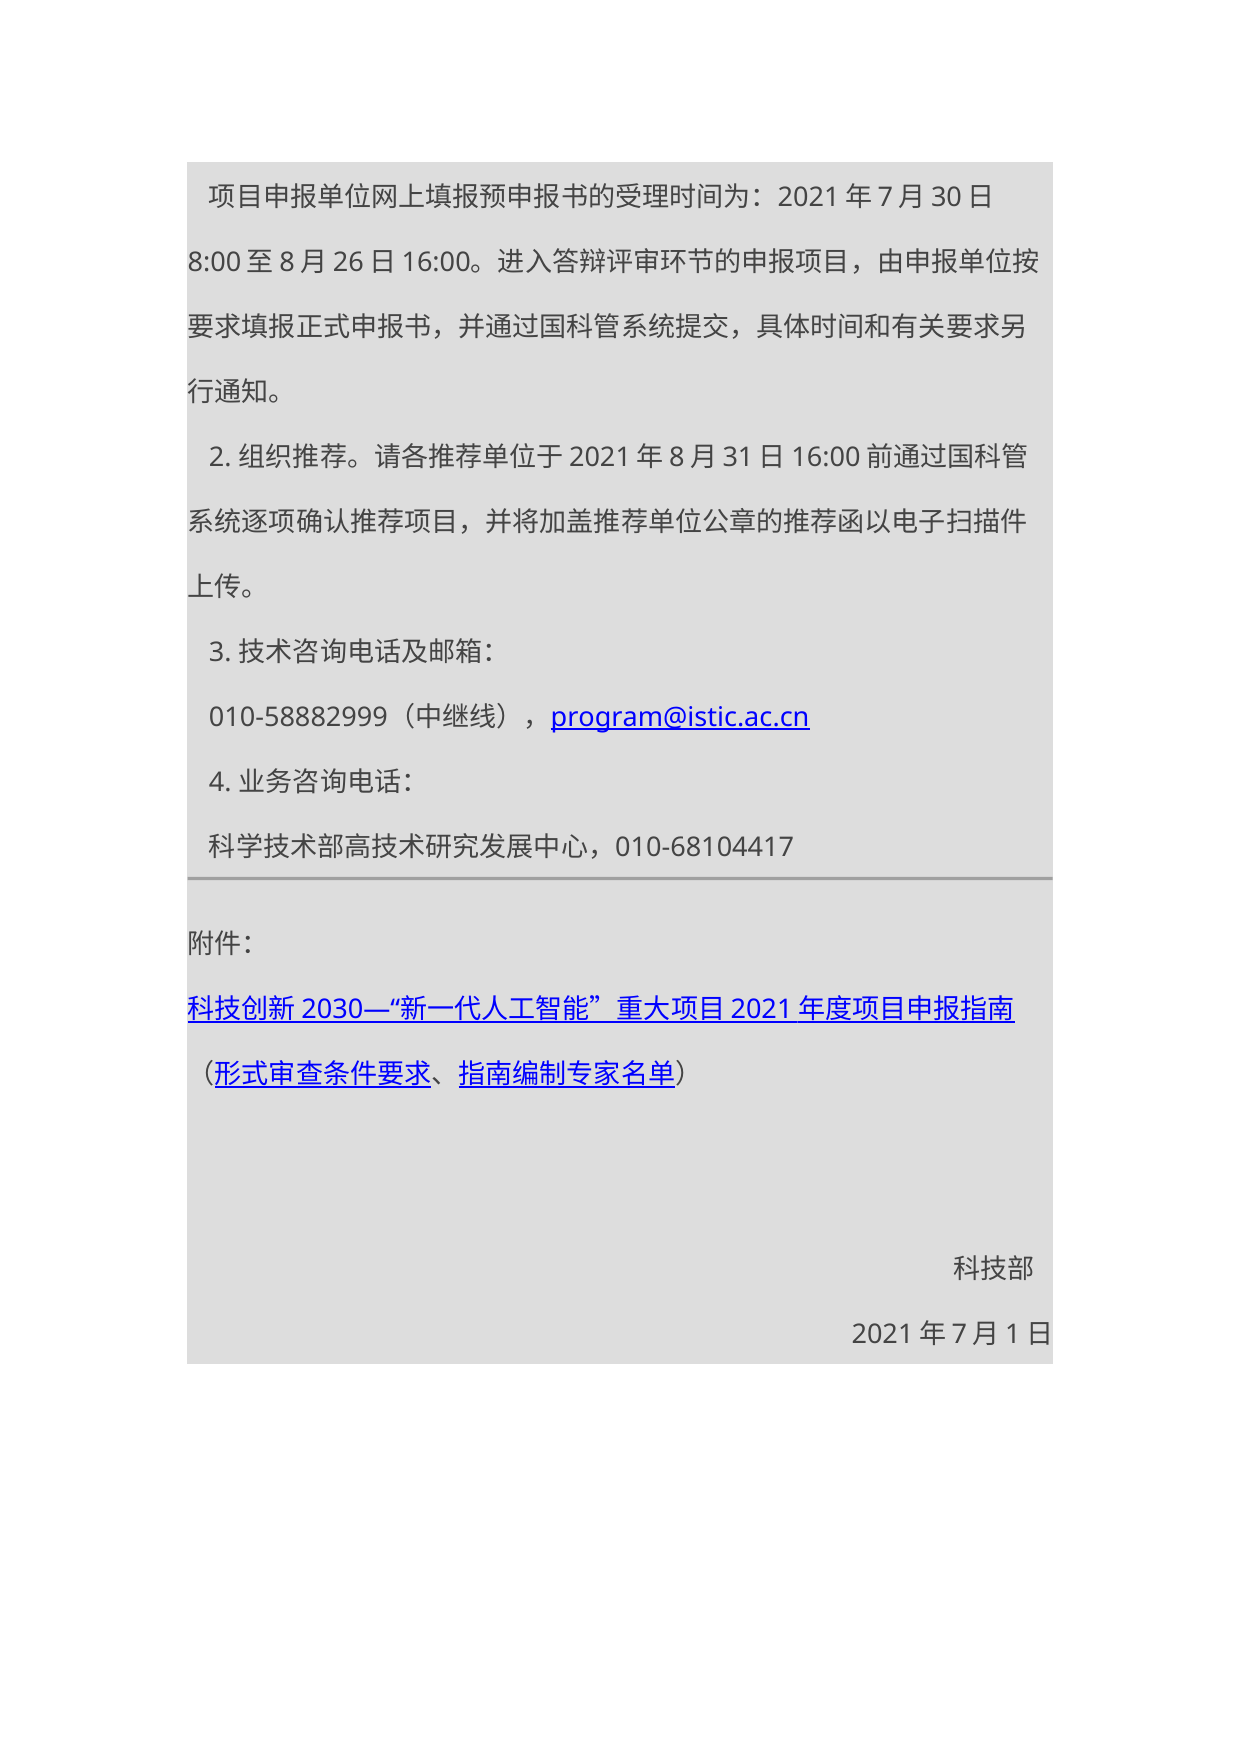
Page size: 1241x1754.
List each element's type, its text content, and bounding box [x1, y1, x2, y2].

text 科技创新2030—“新一代人工智能”重大项目2021年度项目申报指南（形式审查条件要求、指南编制专家名单） [187, 974, 1053, 1104]
text 2. 组织推荐。请各推荐单位于2021年8月31日16:00前通过国科管系统逐项确认推荐项目，并将加盖推荐单位公章的推荐函以电子扫描件上传。 [187, 422, 1053, 617]
text 项目申报单位网上填报预申报书的受理时间为：2021年7月30日8:00至8月26日16:00。进入答辩评审环节的申报项目，由申报单位按要求填报正式申报书，并通过国科管系统提交，具体时间和有关要求另行通知。 [187, 162, 1053, 422]
text 科学技术部高技术研究发展中心，010-68104417 [187, 812, 1053, 876]
text 附件： [187, 909, 1053, 974]
text 科技部 [187, 1234, 1053, 1299]
text 2021年7月1日 [187, 1299, 1053, 1364]
text 3. 技术咨询电话及邮箱： [187, 617, 1053, 682]
text 010-58882999（中继线），program@istic.ac.cn [187, 682, 1053, 747]
text 4. 业务咨询电话： [187, 747, 1053, 812]
